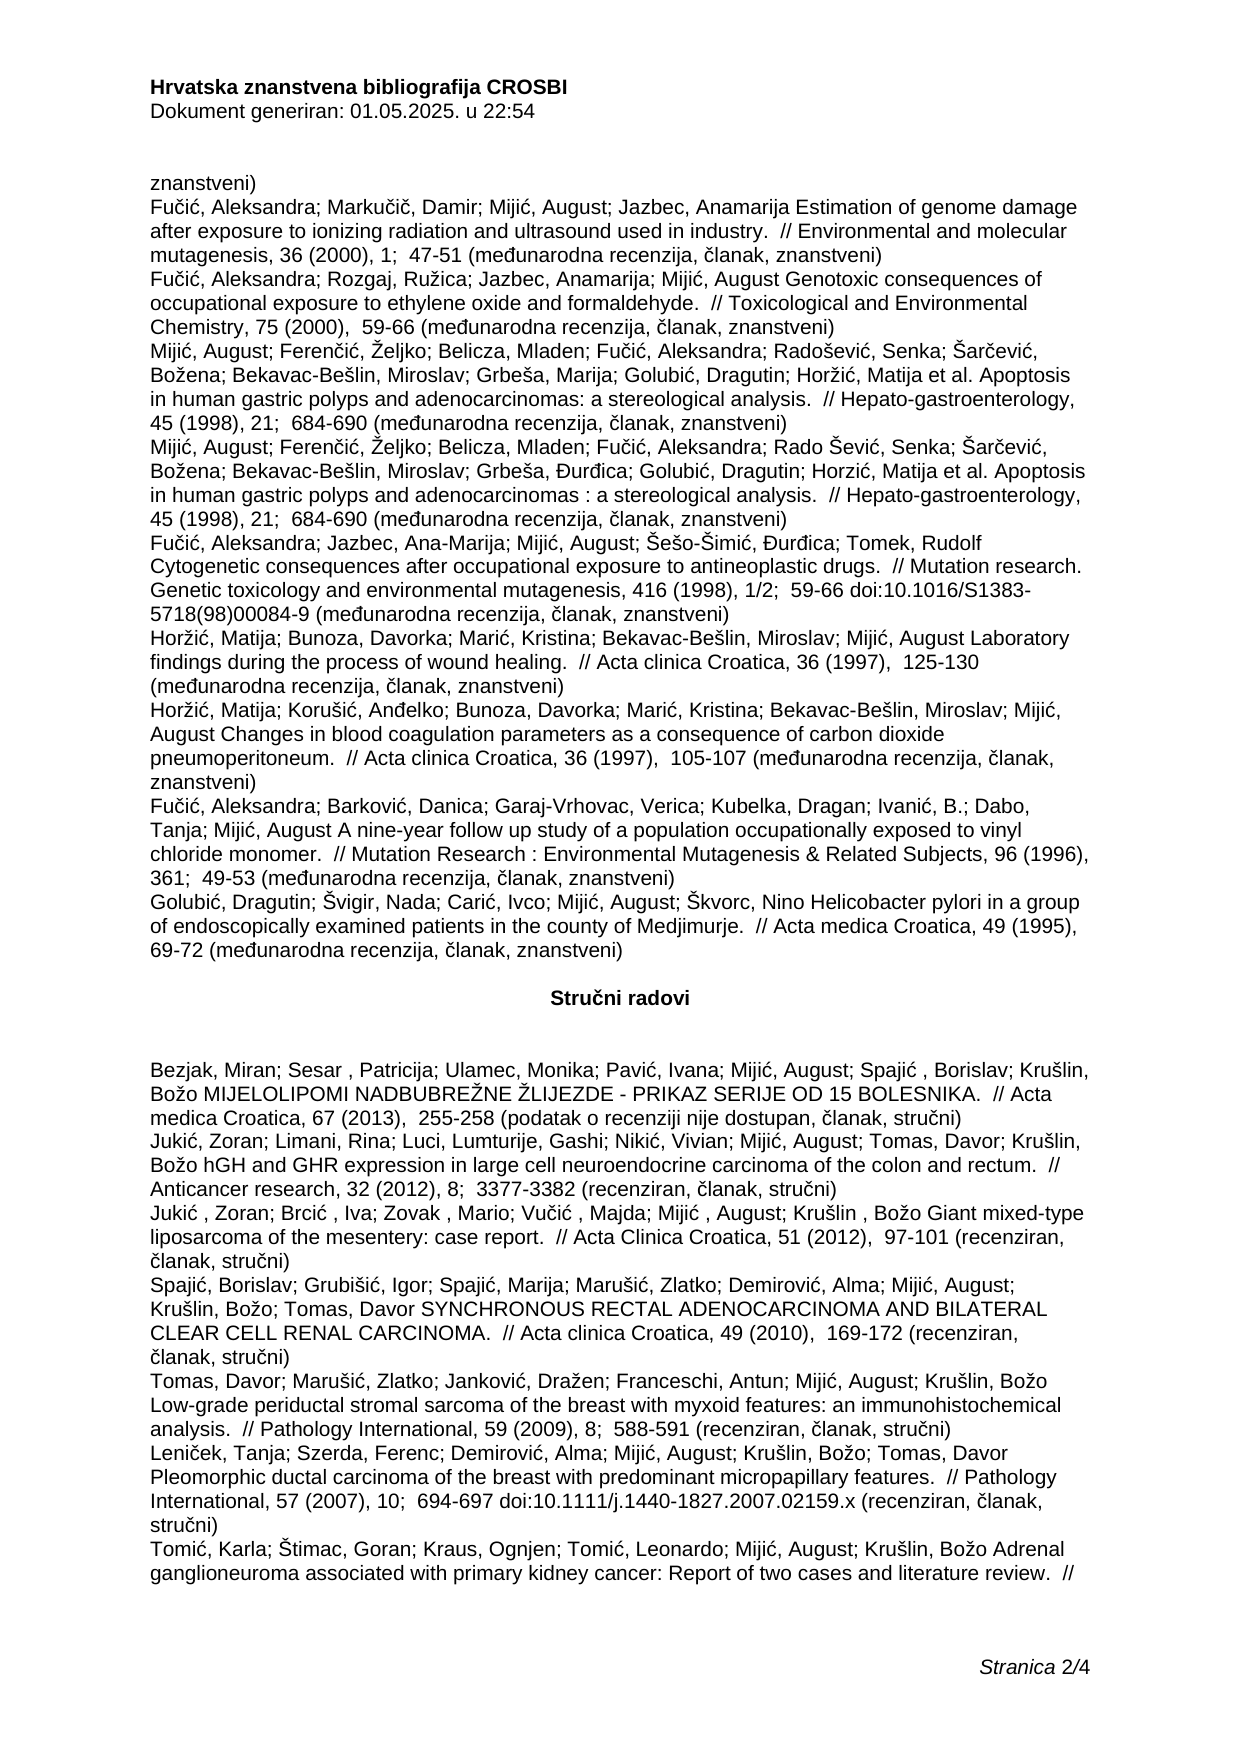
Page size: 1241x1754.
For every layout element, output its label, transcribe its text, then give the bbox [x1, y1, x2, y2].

text Leniček, Tanja; Szerda, Ferenc; Demirović, Alma; Mijić, August; Krušlin, Božo; Tomas, Davor [150, 1441, 1090, 1537]
text Tomas, Davor; Marušić, Zlatko; Janković, Dražen; Franceschi, Antun; Mijić, August; Krušlin, Božo [150, 1369, 1090, 1441]
subtitle Stručni radovi [150, 986, 1090, 1009]
text Mijić, August; Ferenčić, Željko; Belicza, Mladen; Fučić, Aleksandra; Radošević, Senka; Šarčević, Božena; Bekavac-Bešlin, Miroslav; Grbeša, Marija; Golubić, Dragutin; Horžić, Matija et al. [150, 339, 1090, 434]
text Bezjak, Miran; Sesar , Patricija; Ulamec, Monika; Pavić, Ivana; Mijić, August; Spajić , Borislav; Krušlin, Božo [150, 1057, 1090, 1129]
text Jukić, Zoran; Limani, Rina; Luci, Lumturije, Gashi; Nikić, Vivian; Mijić, August; Tomas, Davor; Krušlin, Božo [150, 1129, 1090, 1201]
text Mijić, August; Ferenčić, Željko; Belicza, Mladen; Fučić, Aleksandra; Rado Šević, Senka; Šarčević, Božena; Bekavac-Bešlin, Miroslav; Grbeša, Đurđica; Golubić, Dragutin; Horzić, Matija et al. [150, 434, 1090, 530]
text Fučić, Aleksandra; Rozgaj, Ružica; Jazbec, Anamarija; Mijić, August [150, 267, 1090, 339]
text Fučić, Aleksandra; Jazbec, Ana-Marija; Mijić, August; Šešo-Šimić, Đurđica; Tomek, Rudolf [150, 530, 1090, 626]
text Horžić, Matija; Korušić, Anđelko; Bunoza, Davorka; Marić, Kristina; Bekavac-Bešlin, Miroslav; Mijić, August [150, 698, 1090, 794]
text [150, 171, 1090, 195]
text Fučić, Aleksandra; Barković, Danica; Garaj-Vrhovac, Verica; Kubelka, Dragan; Ivanić, B.; Dabo, Tanja; Mijić, August [150, 794, 1090, 890]
text Golubić, Dragutin; Švigir, Nada; Carić, Ivco; Mijić, August; Škvorc, Nino [150, 890, 1090, 962]
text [150, 1537, 1090, 1584]
text Fučić, Aleksandra; Markučič, Damir; Mijić, August; Jazbec, Anamarija [150, 195, 1090, 267]
text Spajić, Borislav; Grubišić, Igor; Spajić, Marija; Marušić, Zlatko; Demirović, Alma; Mijić, August; Krušlin, Božo; Tomas, Davor [150, 1273, 1090, 1369]
text Horžić, Matija; Bunoza, Davorka; Marić, Kristina; Bekavac-Bešlin, Miroslav; Mijić, August [150, 626, 1090, 698]
text Jukić , Zoran; Brcić , Iva; Zovak , Mario; Vučić , Majda; Mijić , August; Krušlin , Božo [150, 1201, 1090, 1273]
